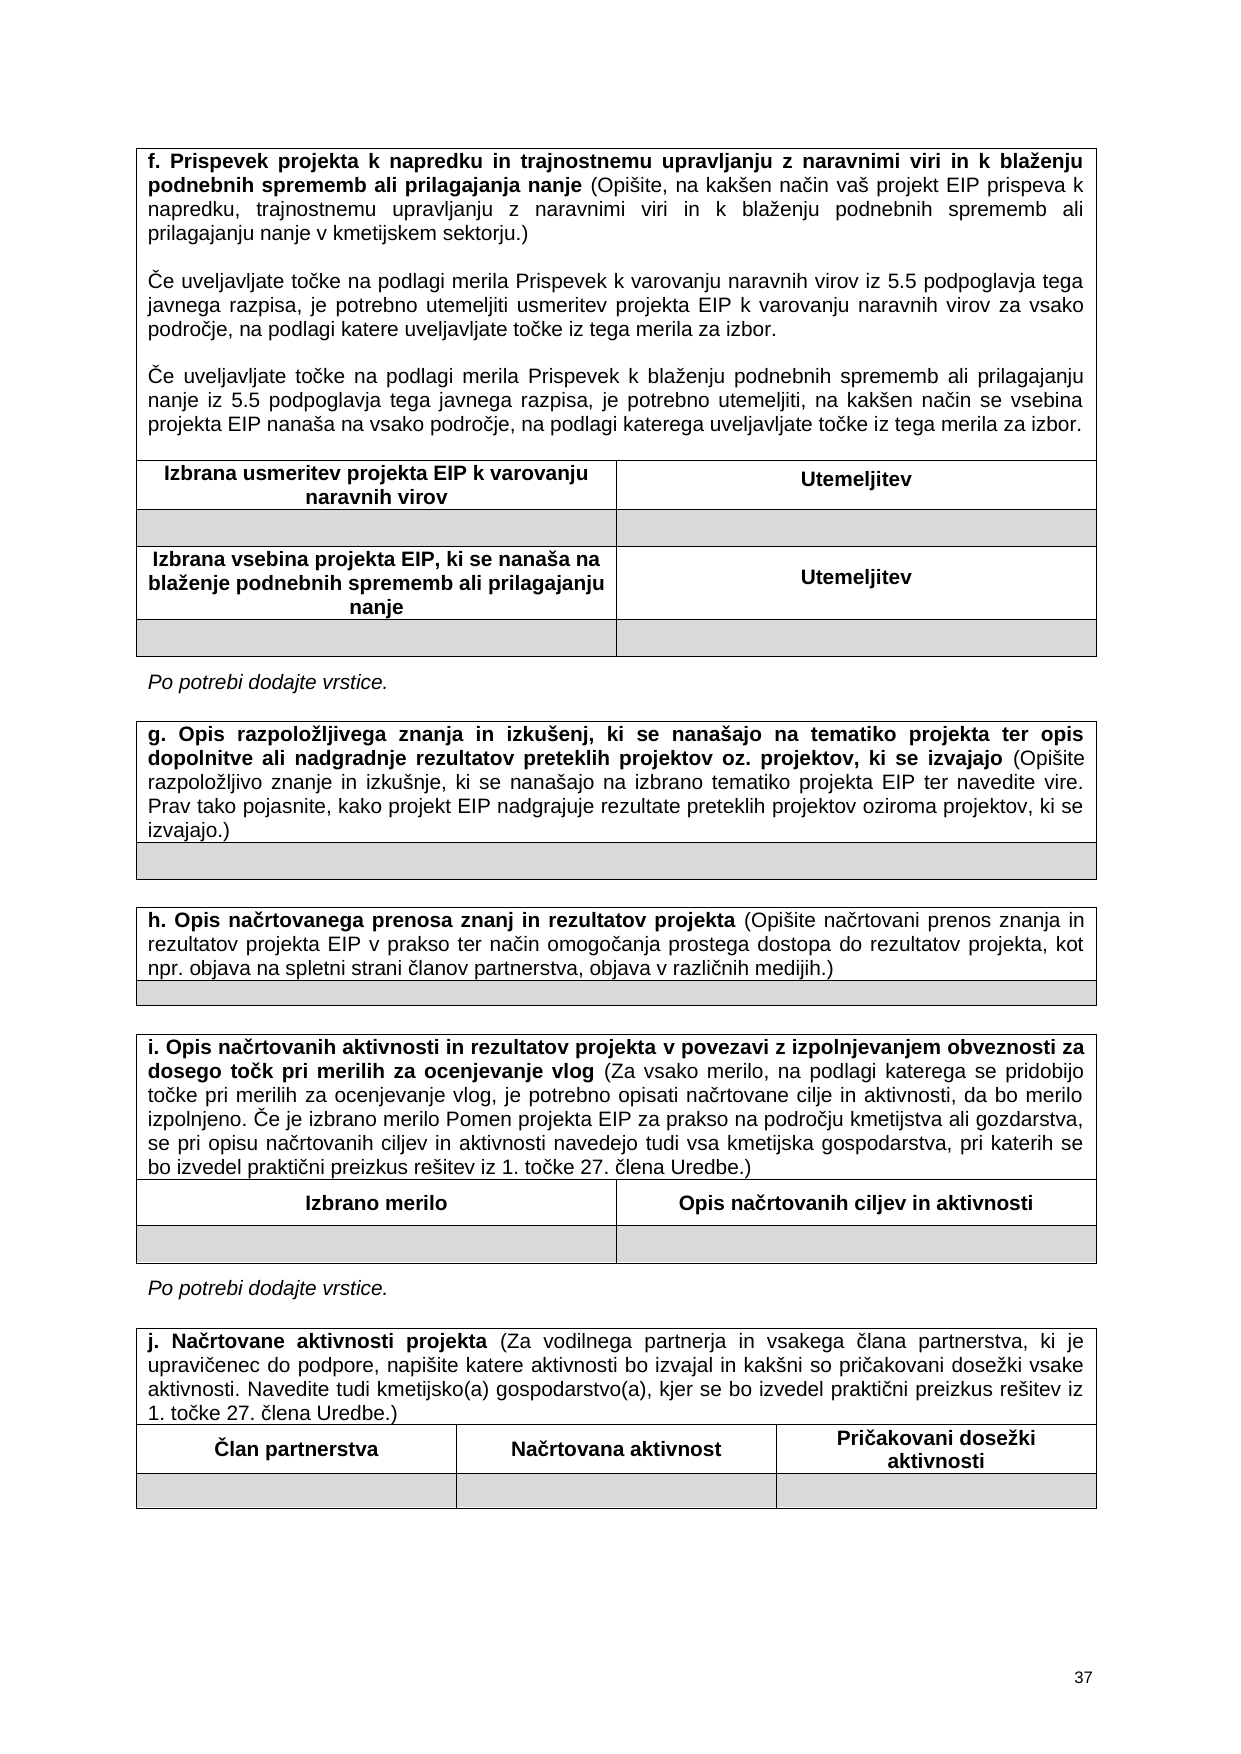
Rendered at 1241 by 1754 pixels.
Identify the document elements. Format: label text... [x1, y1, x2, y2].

table_cell Utemeljitev [617, 547, 1096, 619]
table_cell Izbrana vsebina projekta EIP, ki se nanaša na blaženje podnebnih sprememb ali prilagajanju nanje [137, 547, 616, 619]
table_cell Opis načrtovanih ciljev in aktivnosti [617, 1180, 1096, 1225]
table_cell [137, 510, 616, 546]
table_cell [137, 843, 1096, 879]
table_header h. Opis načrtovanega prenosa znanj in rezultatov projekta (Opišite načrtovani prenos znanja in rezultatov projekta EIP v prakso ter način omogočanja prostega dostopa do rezultatov projekta, kot npr. objava na spletni strani članov partnerstva, objava v različnih medijih.) [137, 908, 1096, 980]
table_cell [457, 1474, 776, 1507]
table_cell Član partnerstva [137, 1425, 456, 1473]
text Po potrebi dodajte vrstice. [148, 1276, 1093, 1300]
table_cell Utemeljitev [617, 461, 1096, 509]
table_cell [137, 620, 616, 656]
table_cell Pričakovani dosežki aktivnosti [777, 1425, 1096, 1473]
table_cell [617, 510, 1096, 546]
table_cell [617, 1226, 1096, 1262]
table_cell [777, 1474, 1096, 1507]
table_cell Izbrano merilo [137, 1180, 616, 1225]
text Po potrebi dodajte vrstice. [148, 669, 1093, 693]
table_cell [137, 981, 1096, 1005]
table_cell [137, 1474, 456, 1507]
table_header g. Opis razpoložljivega znanja in izkušenj, ki se nanašajo na tematiko projekta ter opis dopolnitve ali nadgradnje rezultatov preteklih projektov oz. projektov, ki se izvajajo (Opišite razpoložljivo znanje in izkušnje, ki se nanašajo na izbrano tematiko projekta EIP ter navedite vire. Prav tako pojasnite, kako projekt EIP nadgrajuje rezultate preteklih projektov oziroma projektov, ki se izvajajo.) [137, 722, 1096, 842]
table_header i. Opis načrtovanih aktivnosti in rezultatov projekta v povezavi z izpolnjevanjem obveznosti za dosego točk pri merilih za ocenjevanje vlog (Za vsako merilo, na podlagi katerega se pridobijo točke pri merilih za ocenjevanje vlog, je potrebno opisati načrtovane cilje in aktivnosti, da bo merilo izpolnjeno. Če je izbrano merilo Pomen projekta EIP za prakso na področju kmetijstva ali gozdarstva, se pri opisu načrtovanih ciljev in aktivnosti navedejo tudi vsa kmetijska gospodarstva, pri katerih se bo izvedel praktični preizkus rešitev iz 1. točke 27. člena Uredbe.) [137, 1035, 1096, 1178]
table_header j. Načrtovane aktivnosti projekta (Za vodilnega partnerja in vsakega člana partnerstva, ki je upravičenec do podpore, napišite katere aktivnosti bo izvajal in kakšni so pričakovani dosežki vsake aktivnosti. Navedite tudi kmetijsko(a) gospodarstvo(a), kjer se bo izvedel praktični preizkus rešitev iz 1. točke 27. člena Uredbe.) [137, 1329, 1096, 1424]
table_header f. Prispevek projekta k napredku in trajnostnemu upravljanju z naravnimi viri in k blaženju podnebnih sprememb ali prilagajanja nanje (Opišite, na kakšen način vaš projekt EIP prispeva k napredku, trajnostnemu upravljanju z naravnimi viri in k blaženju podnebnih sprememb ali prilagajanju nanje v kmetijskem sektorju.) Če uveljavljate točke na podlagi merila Prispevek k varovanju naravnih virov iz 5.5 podpoglavja tega javnega razpisa, je potrebno utemeljiti usmeritev projekta EIP k varovanju naravnih virov za vsako področje, na podlagi katere uveljavljate točke iz tega merila za izbor. Če uveljavljate točke na podlagi merila Prispevek k blaženju podnebnih sprememb ali prilagajanju nanje iz 5.5 podpoglavja tega javnega razpisa, je potrebno utemeljiti, na kakšen način se vsebina projekta EIP nanaša na vsako področje, na podlagi katerega uveljavljate točke iz tega merila za izbor. [137, 149, 1096, 460]
table_cell Načrtovana aktivnost [457, 1425, 776, 1473]
table_cell Izbrana usmeritev projekta EIP k varovanju naravnih virov [137, 461, 616, 509]
table_cell [617, 620, 1096, 656]
table_cell [137, 1226, 616, 1262]
